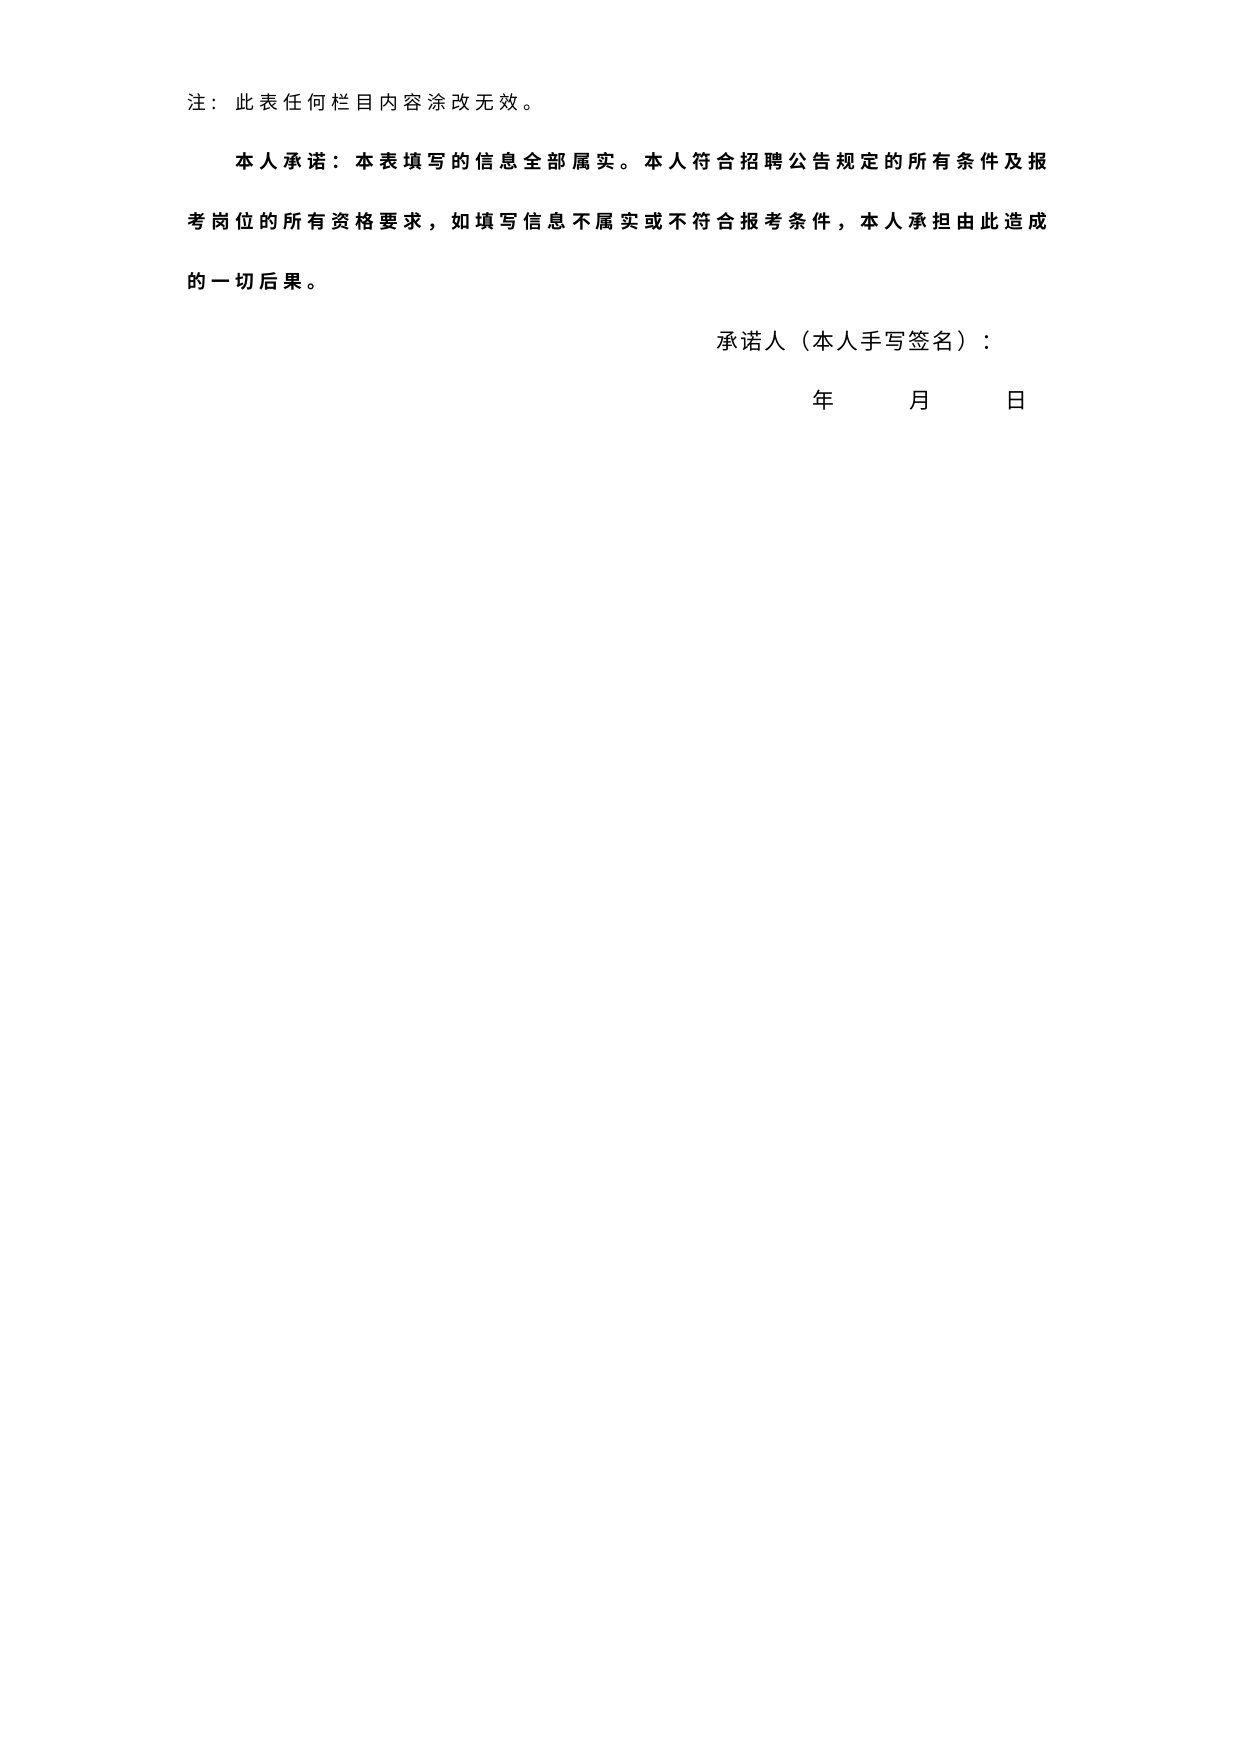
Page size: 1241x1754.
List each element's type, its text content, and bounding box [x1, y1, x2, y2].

text 年 月 日 [187, 369, 1053, 429]
text 本人承诺：本表填写的信息全部属实。本人符合招聘公告规定的所有条件及报考岗位的所有资格要求，如填写信息不属实或不符合报考条件，本人承担由此造成的一切后果。 [187, 131, 1053, 310]
text 注:此表任何栏目内容涂改无效。 [187, 71, 1053, 131]
text 承诺人（本人手写签名）： [187, 310, 1053, 369]
